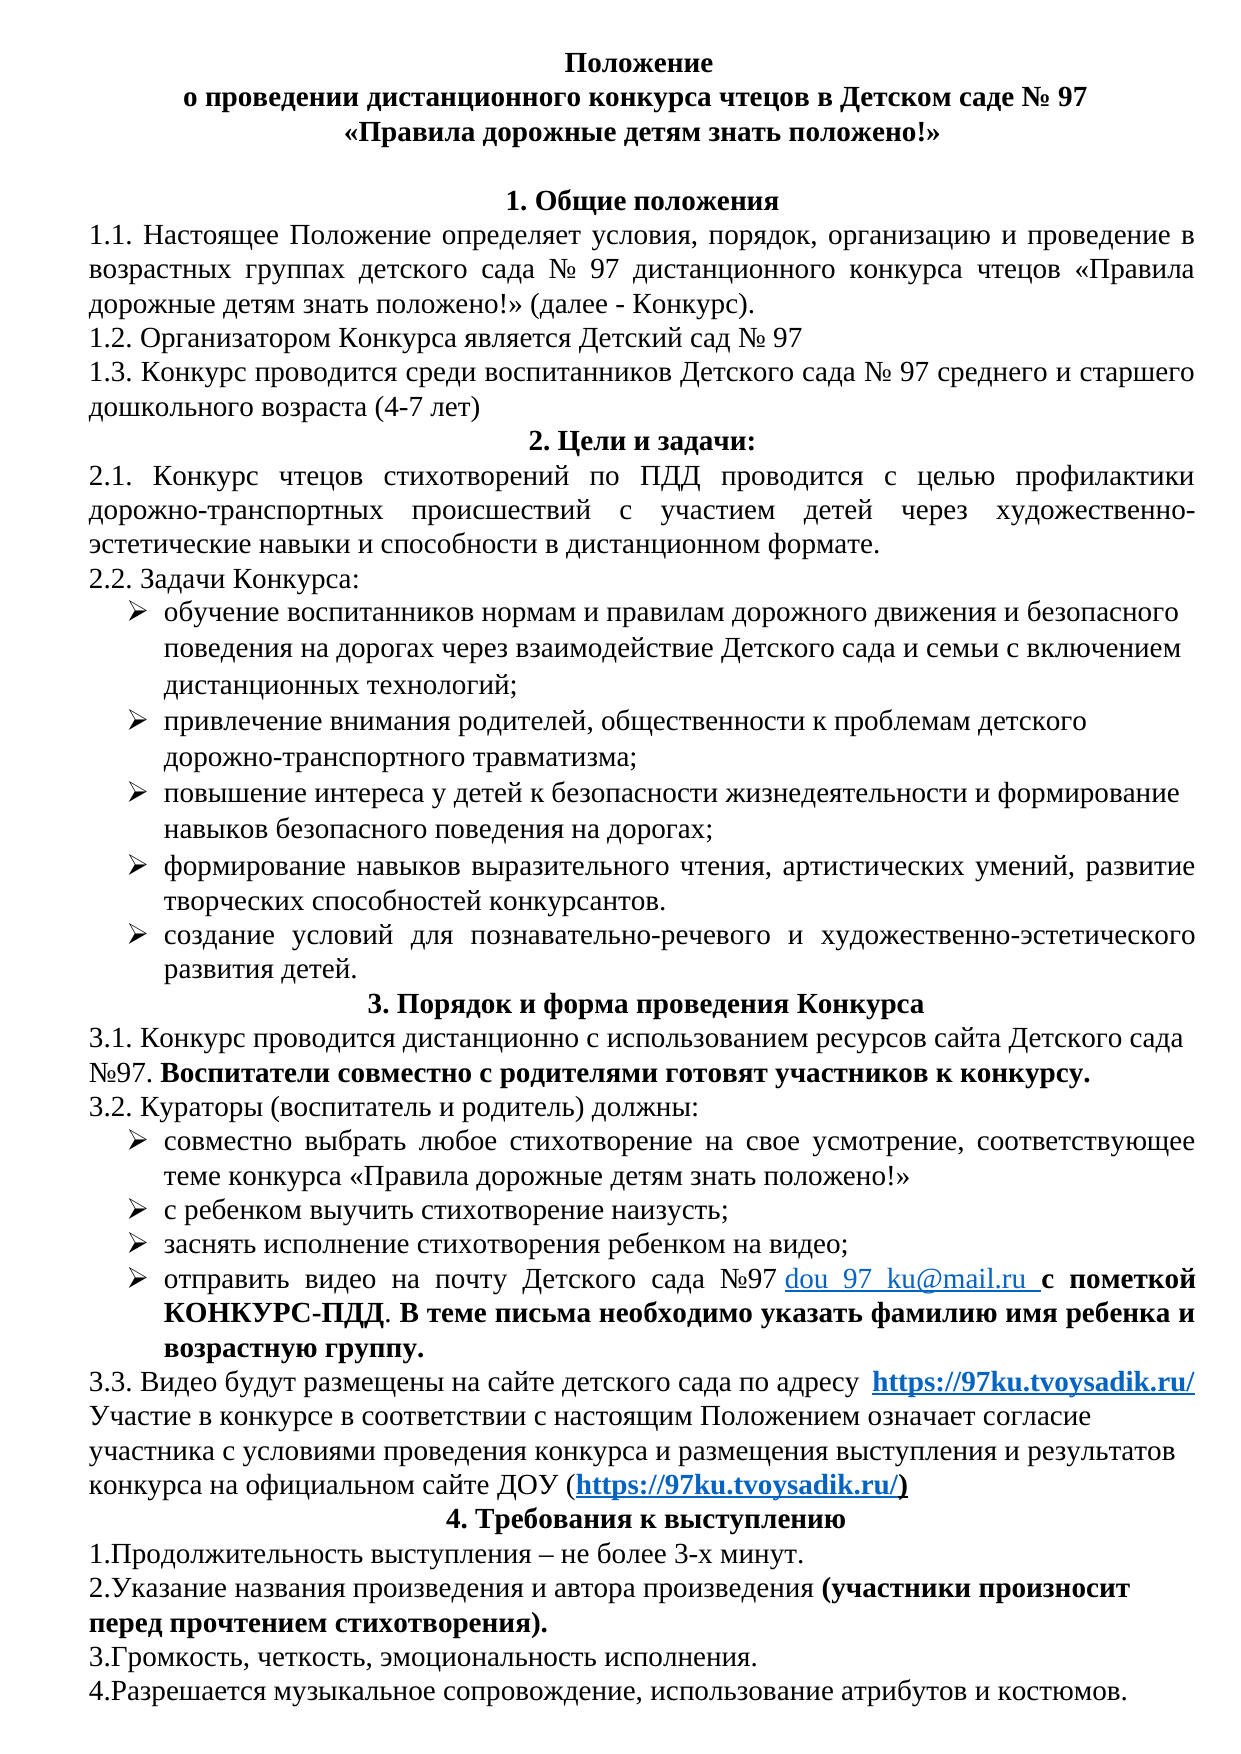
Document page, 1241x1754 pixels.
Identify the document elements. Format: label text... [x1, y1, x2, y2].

list формирование навыков выразительного чтения, артистических умений, развитие творческих способностей конкурсантов. [126, 848, 1196, 916]
text 2.1. Конкурс чтецов стихотворений по ПДД проводится с целью профилактики дорожно-транспортных происшествий с участием детей через художественно-эстетические навыки и способности в дистанционном формате. [89, 457, 1196, 560]
text 1.Продолжительность выступления – не более 3-х минут. [89, 1535, 1196, 1569]
text 1.3. Конкурс проводится среди воспитанников Детского сада № 97 среднего и старшего дошкольного возраста (4-7 лет) [89, 354, 1196, 422]
text 1.2. Организатором Конкурса является Детский сад № 97 [89, 319, 1196, 354]
list заснять исполнение стихотворения ребенком на видео; [126, 1226, 1196, 1260]
text 2. Цели и задачи: [89, 422, 1196, 457]
text 3.1. Конкурс проводится дистанционно с использованием ресурсов сайта Детского сада №97. Воспитатели совместно с родителями готовят участников к конкурсу. [89, 1019, 1196, 1088]
text 1.1. Настоящее Положение определяет условия, порядок, организацию и проведение в возрастных группах детского сада № 97 дистанционного конкурса чтецов «Правила дорожные детям знать положено!» (далее - Конкурс). [89, 216, 1196, 319]
list с ребенком выучить стихотворение наизусть; [126, 1191, 1196, 1226]
list совместно выбрать любое стихотворение на свое усмотрение, соответствующее теме конкурса «Правила дорожные детям знать положено!» [126, 1123, 1196, 1191]
list отправить видео на почту Детского сада №97 dou_97_ku@mail.ru с пометкой КОНКУРС-ПДД. В теме письма необходимо указать фамилию имя ребенка и возрастную группу. [126, 1260, 1196, 1363]
text «Правила дорожные детям знать положено!» [89, 113, 1196, 147]
list повышение интереса у детей к безопасности жизнедеятельности и формирование навыков безопасного поведения на дорогах; [126, 775, 1196, 845]
text 2.2. Задачи Конкурса: [89, 560, 1196, 594]
text Участие в конкурсе в соответствии с настоящим Положением означает согласие участника с условиями проведения конкурса и размещения выступления и результатов конкурса на официальном сайте ДОУ (https://97ku.tvoysadik.ru/) [89, 1398, 1196, 1501]
list привлечение внимания родителей, общественности к проблемам детского дорожно-транспортного травматизма; [126, 703, 1196, 773]
text 1. Общие положения [89, 182, 1196, 216]
text 4.Разрешается музыкальное сопровождение, использование атрибутов и костюмов. [89, 1673, 1196, 1707]
list обучение воспитанников нормам и правилам дорожного движения и безопасного поведения на дорогах через взаимодействие Детского сада и семьи с включением дистанционных технологий; [126, 594, 1196, 700]
text 3.3. Видео будут размещены на сайте детского сада по адресу https://97ku.tvoysadik.ru/ [89, 1363, 1196, 1398]
text Положение [89, 44, 1196, 79]
text 2.Указание названия произведения и автора произведения (участники произносит перед прочтением стихотворения). [89, 1569, 1196, 1638]
text 3.2. Кураторы (воспитатель и родитель) должны: [89, 1088, 1196, 1123]
text 4. Требования к выступлению [89, 1501, 1196, 1535]
list создание условий для познавательно-речевого и художественно-эстетического развития детей. [126, 916, 1196, 985]
text о проведении дистанционного конкурса чтецов в Детском саде № 97 [89, 79, 1196, 113]
text 3. Порядок и форма проведения Конкурса [89, 985, 1196, 1019]
text 3.Громкость, четкость, эмоциональность исполнения. [89, 1638, 1196, 1673]
